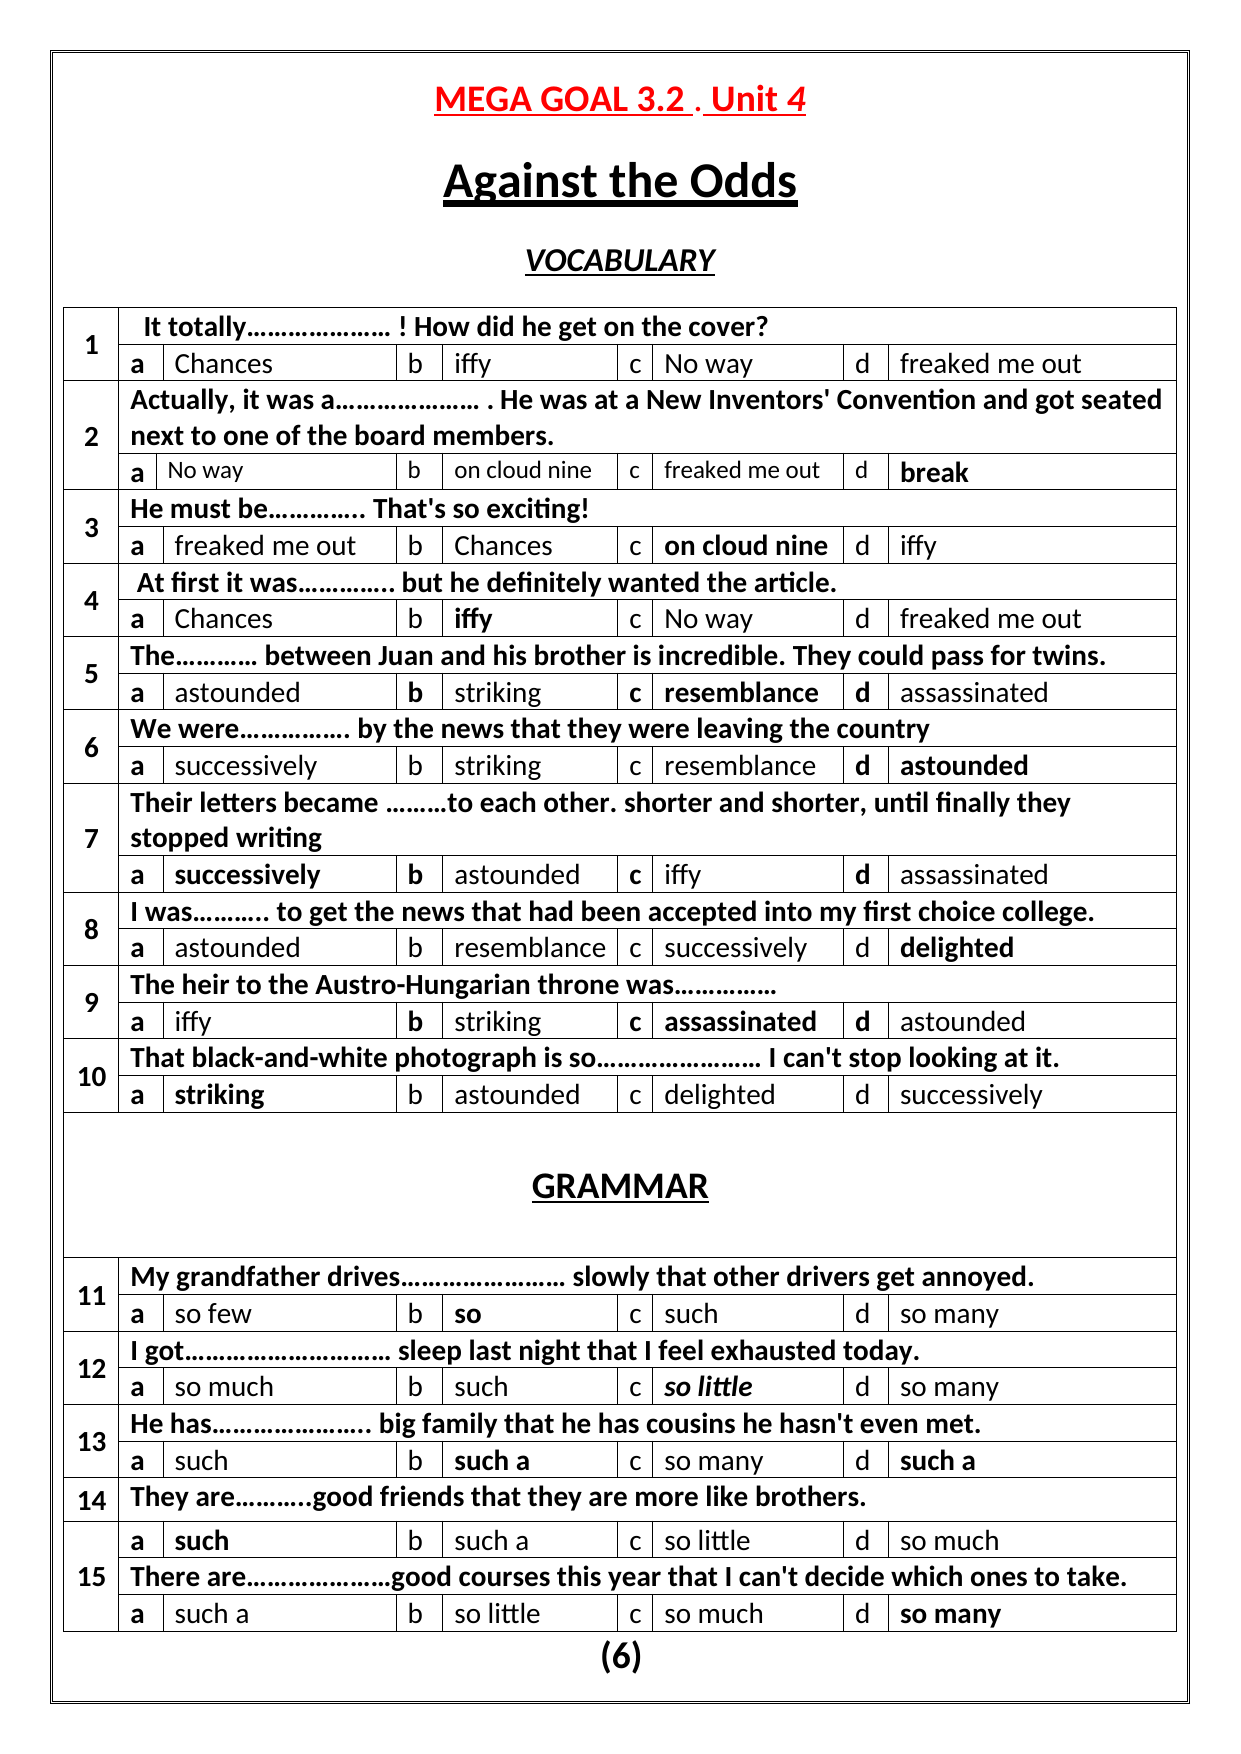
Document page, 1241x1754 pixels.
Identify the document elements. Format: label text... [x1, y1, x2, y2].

table_cell 15 [64, 1522, 118, 1631]
table_cell GRAMMAR [64, 1113, 1176, 1257]
table_cell 5 [64, 637, 118, 709]
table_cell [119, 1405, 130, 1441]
text VOCABULARY [75, 239, 1165, 280]
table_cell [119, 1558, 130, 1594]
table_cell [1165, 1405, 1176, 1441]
table_cell 2 [64, 381, 118, 489]
table_cell freaked me out [889, 345, 1176, 380]
table_cell No way [157, 454, 396, 489]
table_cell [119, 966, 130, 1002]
text MEGA GOAL 3.2 . Unit 4 [75, 75, 1165, 121]
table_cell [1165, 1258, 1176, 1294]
table_cell b [397, 454, 442, 489]
table_cell 4 [64, 564, 118, 636]
table_cell 14 [64, 1478, 118, 1521]
table_cell They are………..good friends that they are more like brothers. [119, 1478, 1176, 1521]
table_cell 11 [64, 1258, 118, 1331]
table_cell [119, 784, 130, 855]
table_cell 6 [64, 710, 118, 783]
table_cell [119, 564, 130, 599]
table_header It totally………………… ! How did he get on the cover? [119, 308, 1176, 344]
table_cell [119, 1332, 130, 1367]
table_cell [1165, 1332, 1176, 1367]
text (6) [75, 1632, 1165, 1677]
text Against the Odds [75, 148, 1165, 209]
table_header 1 [64, 308, 118, 380]
table_cell 12 [64, 1332, 118, 1404]
table_cell freaked me out [653, 454, 843, 489]
table_cell c [618, 454, 652, 489]
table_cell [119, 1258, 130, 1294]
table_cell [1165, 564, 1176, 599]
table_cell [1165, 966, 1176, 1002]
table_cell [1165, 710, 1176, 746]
table_cell Chances [164, 345, 396, 380]
table_cell 9 [64, 966, 118, 1038]
table_cell 3 [64, 490, 118, 563]
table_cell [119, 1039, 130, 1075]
table_cell 7 [64, 784, 118, 892]
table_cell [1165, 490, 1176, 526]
table_cell c [618, 345, 652, 380]
table_cell 10 [64, 1039, 118, 1112]
table_cell iffy [443, 345, 617, 380]
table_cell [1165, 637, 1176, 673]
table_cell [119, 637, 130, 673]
table_cell on cloud nine [443, 454, 617, 489]
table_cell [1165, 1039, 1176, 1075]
table_cell 8 [64, 893, 118, 965]
table_cell a [119, 345, 163, 380]
table_cell Actually, it was a………………… . He was at a New Inventors' Convention and got seated next to one of the board members. [119, 381, 1176, 453]
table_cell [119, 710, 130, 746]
table_cell No way [653, 345, 843, 380]
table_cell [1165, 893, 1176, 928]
table_cell d [844, 454, 888, 489]
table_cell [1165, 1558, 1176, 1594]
table_cell b [397, 345, 442, 380]
table_cell d [844, 345, 888, 380]
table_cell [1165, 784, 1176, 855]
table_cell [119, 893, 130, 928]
table_cell 13 [64, 1405, 118, 1477]
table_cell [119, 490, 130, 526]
